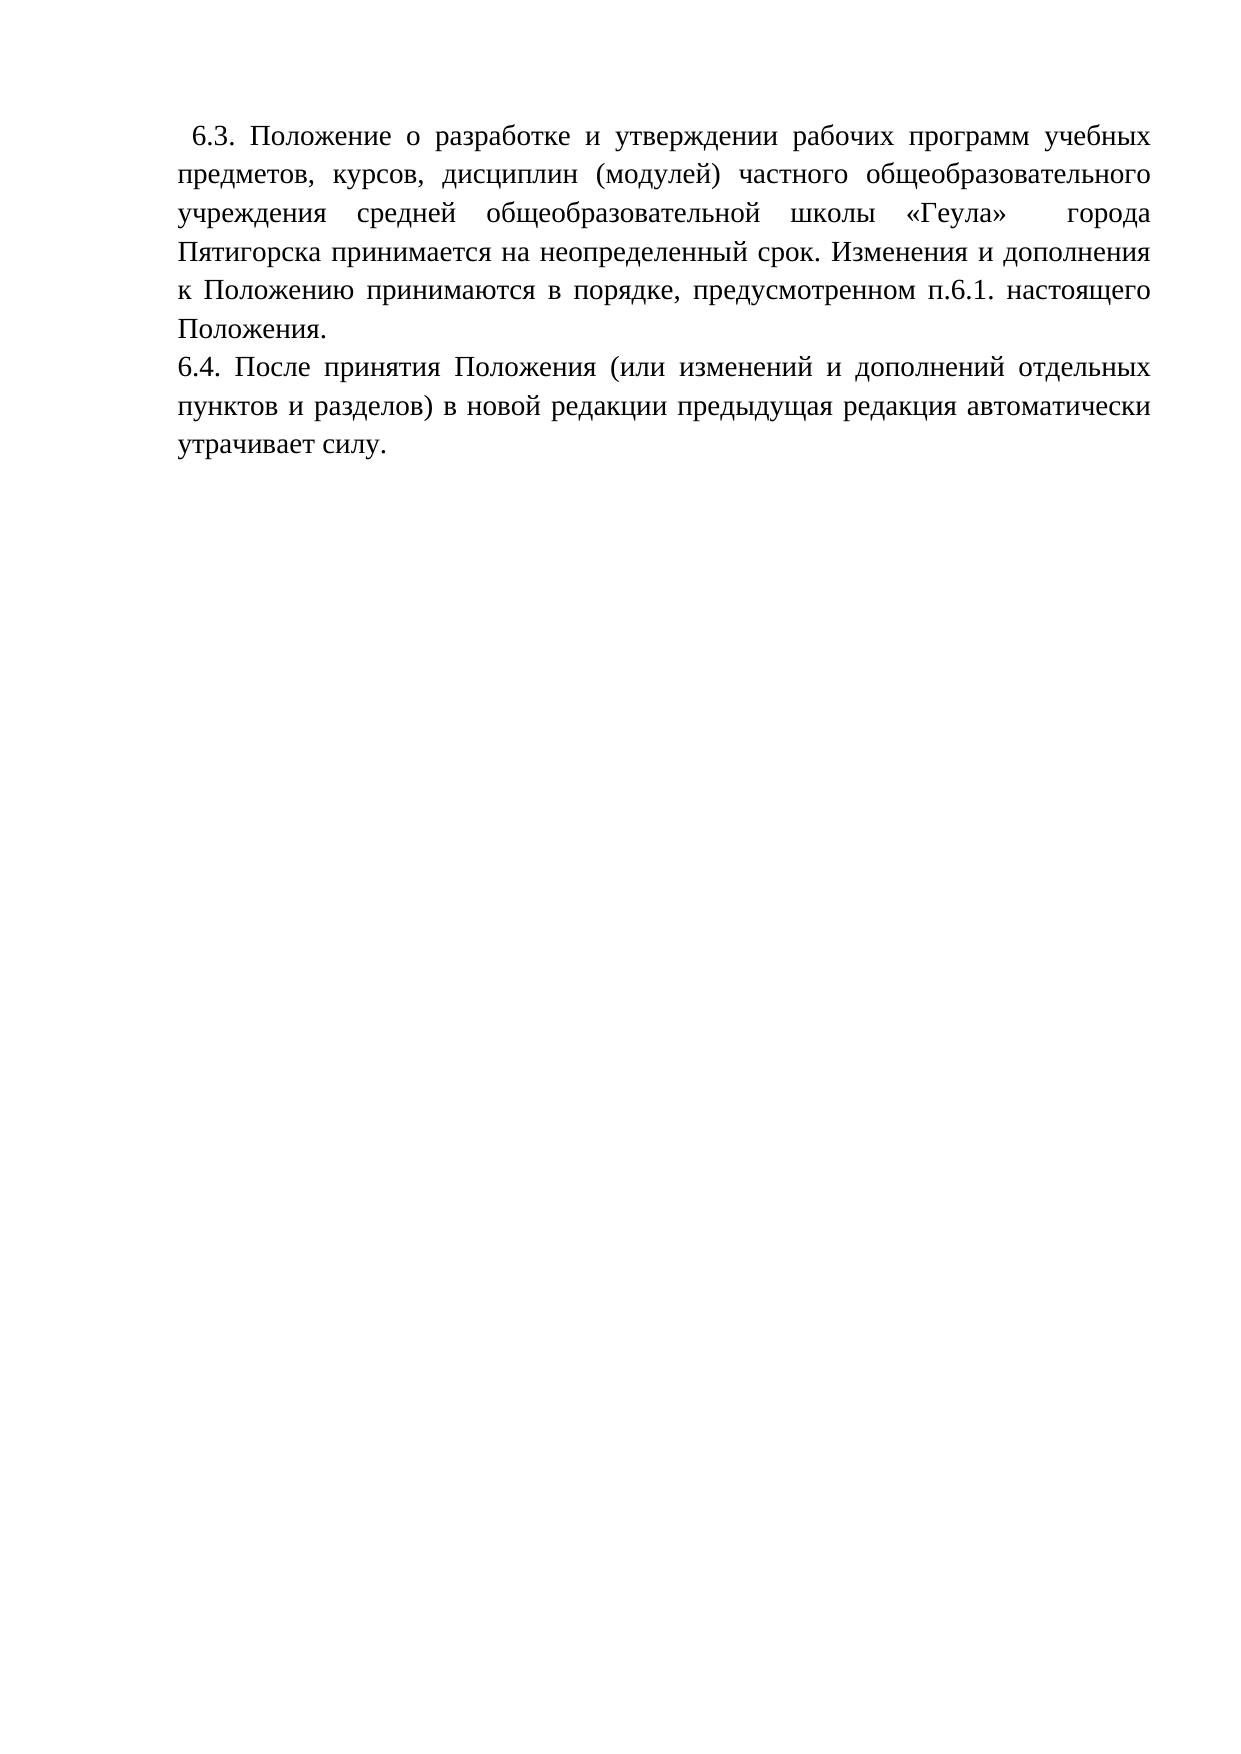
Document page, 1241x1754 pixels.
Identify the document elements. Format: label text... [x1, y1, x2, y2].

text 6.3. Положение о разработке и утверждении рабочих программ учебных предметов, курсов, дисциплин (модулей) частного общеобразовательного учреждения средней общеобразовательной школы «Геула» города Пятигорска принимается на неопределенный срок. Изменения и дополнения к Положению принимаются в порядке, предусмотренном п.6.1. настоящего Положения. [177, 118, 1152, 344]
text 6.4. После принятия Положения (или изменений и дополнений отдельных пунктов и разделов) в новой редакции предыдущая редакция автоматически утрачивает силу. [177, 349, 1152, 460]
